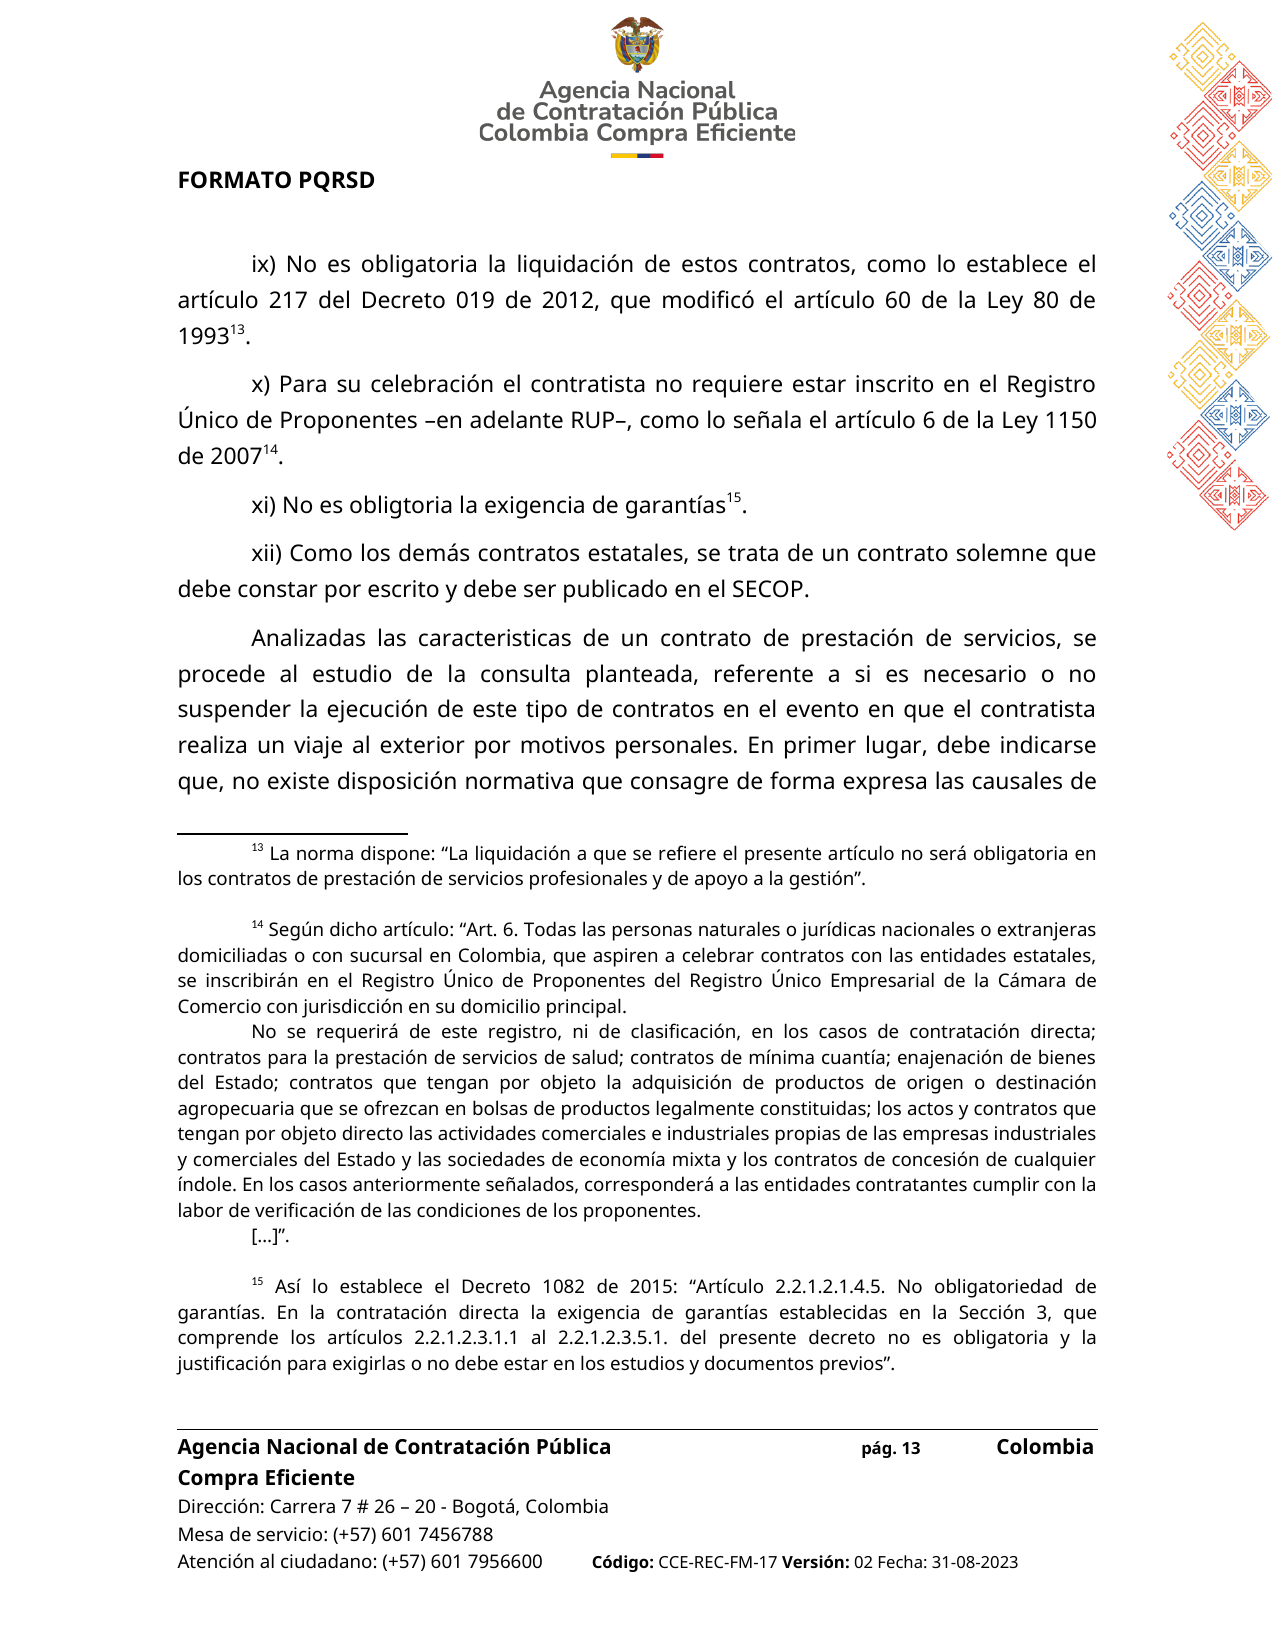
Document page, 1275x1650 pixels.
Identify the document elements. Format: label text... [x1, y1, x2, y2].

text x) Para su celebración el contratista no requiere estar inscrito en el Registro Único de Proponentes –en adelante RUP–, como lo señala el artículo 6 de la Ley 1150 de 2007. [177, 368, 1098, 472]
picture [1165, 22, 1272, 528]
text ix) No es obligatoria la liquidación de estos contratos, como lo establece el artículo 217 del Decreto 019 de 2012, que modificó el artículo 60 de la Ley 80 de 1993. [177, 248, 1098, 351]
text Analizadas las caracteristicas de un contrato de prestación de servicios, se procede al estudio de la consulta planteada, referente a si es necesario o no suspender la ejecución de este tipo de contratos en el evento en que el contratista realiza un viaje al exterior por motivos personales. En primer lugar, debe indicarse que, no existe disposición normativa que consagre de forma expresa las causales de suspensión del contrato estatal. Sobre el particular, el la Sección Tercera del Consejo de Estado, se refirió a los eventos en los cuales procede la suspensión del contrato, en los siguientes términos: [177, 622, 1098, 797]
text xii) Como los demás contratos estatales, se trata de un contrato solemne que debe constar por escrito y debe ser publicado en el SECOP. [177, 537, 1098, 604]
text xi) No es obligtoria la exigencia de garantías. [177, 489, 1098, 520]
picture [479, 17, 796, 158]
